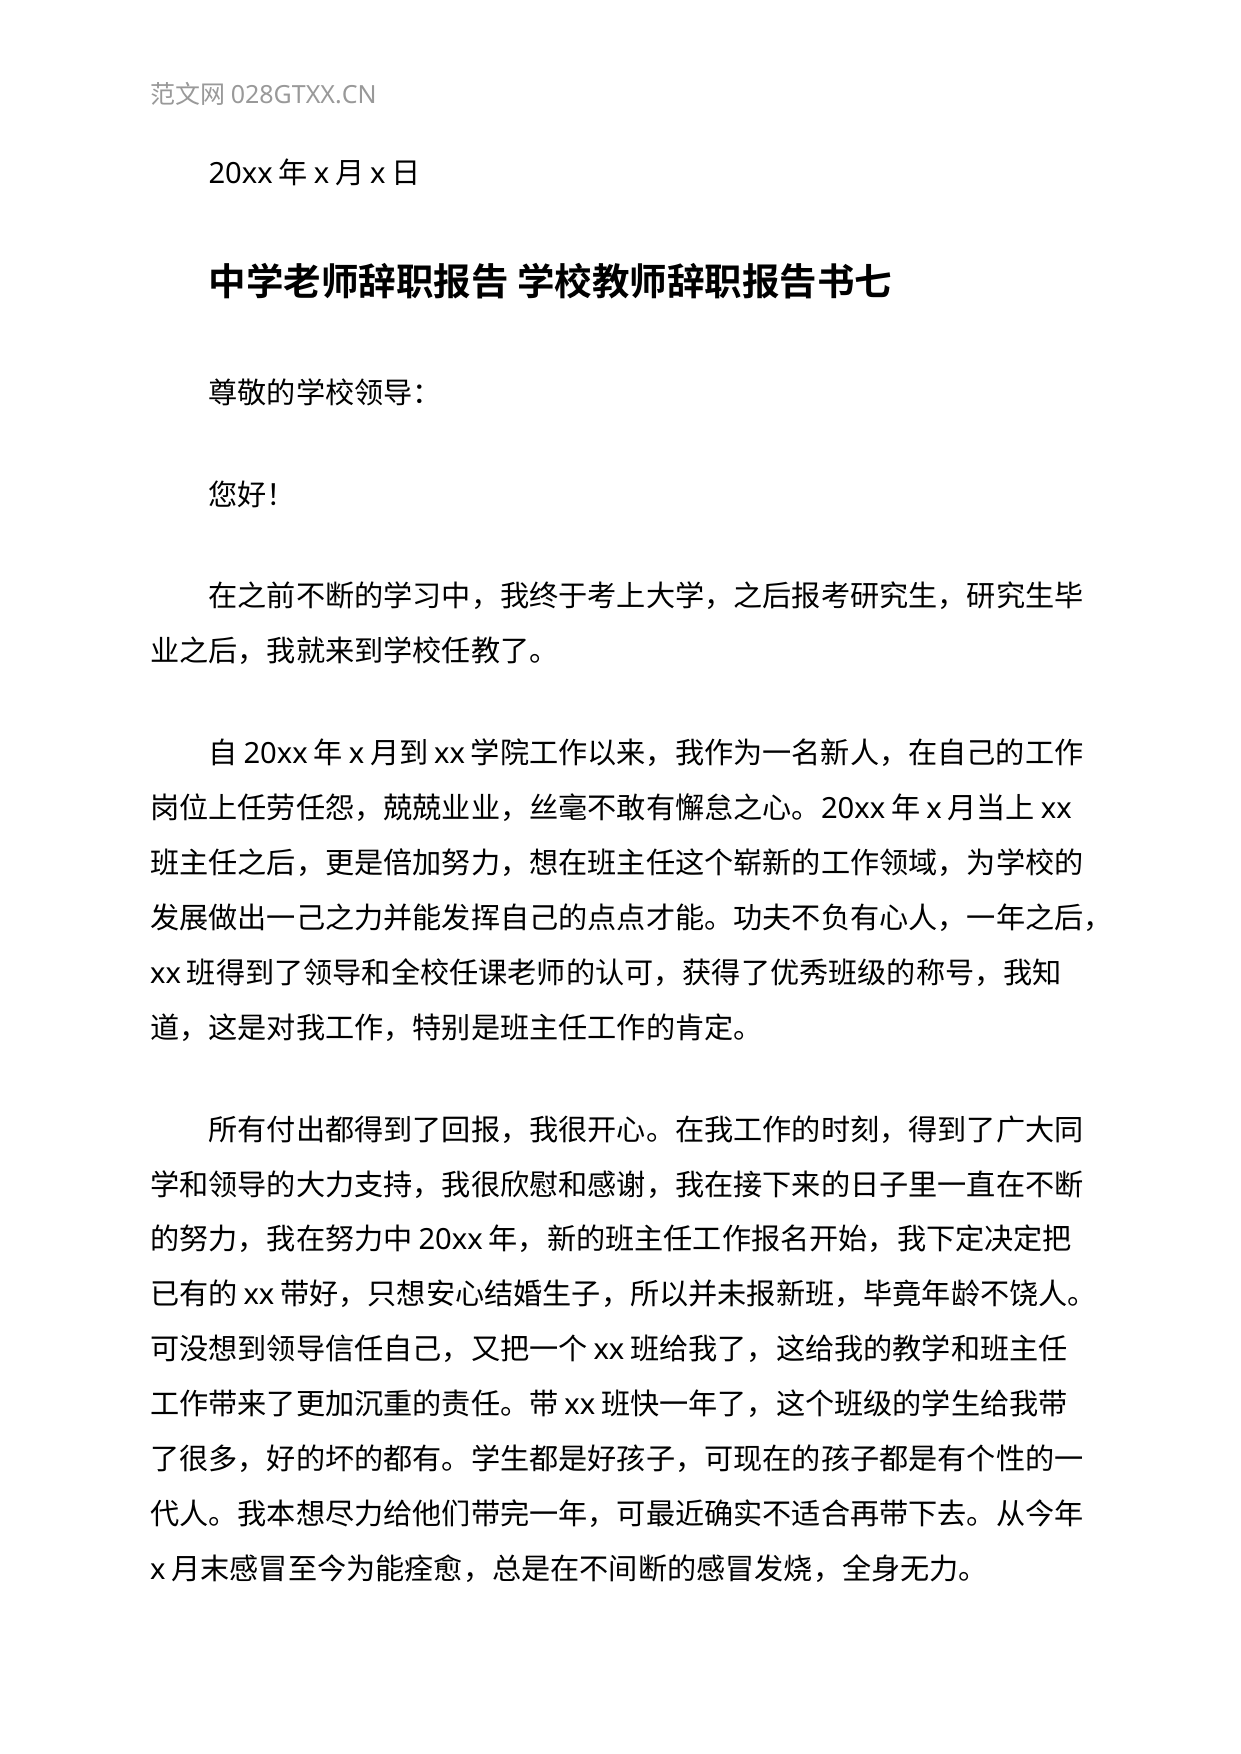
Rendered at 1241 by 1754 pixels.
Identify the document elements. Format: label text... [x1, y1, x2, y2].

text 自20xx年x月到xx学院工作以来，我作为一名新人，在自己的工作岗位上任劳任怨，兢兢业业，丝毫不敢有懈怠之心。20xx年x月当上xx班主任之后，更是倍加努力，想在班主任这个崭新的工作领域，为学校的发展做出一己之力并能发挥自己的点点才能。功夫不负有心人，一年之后，xx班得到了领导和全校任课老师的认可，获得了优秀班级的称号，我知道，这是对我工作，特别是班主任工作的肯定。 [150, 729, 1090, 1047]
text 在之前不断的学习中，我终于考上大学，之后报考研究生，研究生毕业之后，我就来到学校任教了。 [150, 573, 1090, 670]
text 您好！ [150, 471, 1090, 513]
text 所有付出都得到了回报，我很开心。在我工作的时刻，得到了广大同学和领导的大力支持，我很欣慰和感谢，我在接下来的日子里一直在不断的努力，我在努力中20xx年，新的班主任工作报名开始，我下定决定把已有的xx带好，只想安心结婚生子，所以并未报新班，毕竟年龄不饶人。可没想到领导信任自己，又把一个xx班给我了，这给我的教学和班主任工作带来了更加沉重的责任。带xx班快一年了，这个班级的学生给我带了很多，好的坏的都有。学生都是好孩子，可现在的孩子都是有个性的一代人。我本想尽力给他们带完一年，可最近确实不适合再带下去。从今年x月末感冒至今为能痊愈，总是在不间断的感冒发烧，全身无力。 [150, 1106, 1090, 1588]
text 20xx年x月x日 [150, 150, 1090, 192]
text 中学老师辞职报告 学校教师辞职报告书七 [150, 252, 1090, 306]
text 尊敬的学校领导： [150, 369, 1090, 412]
